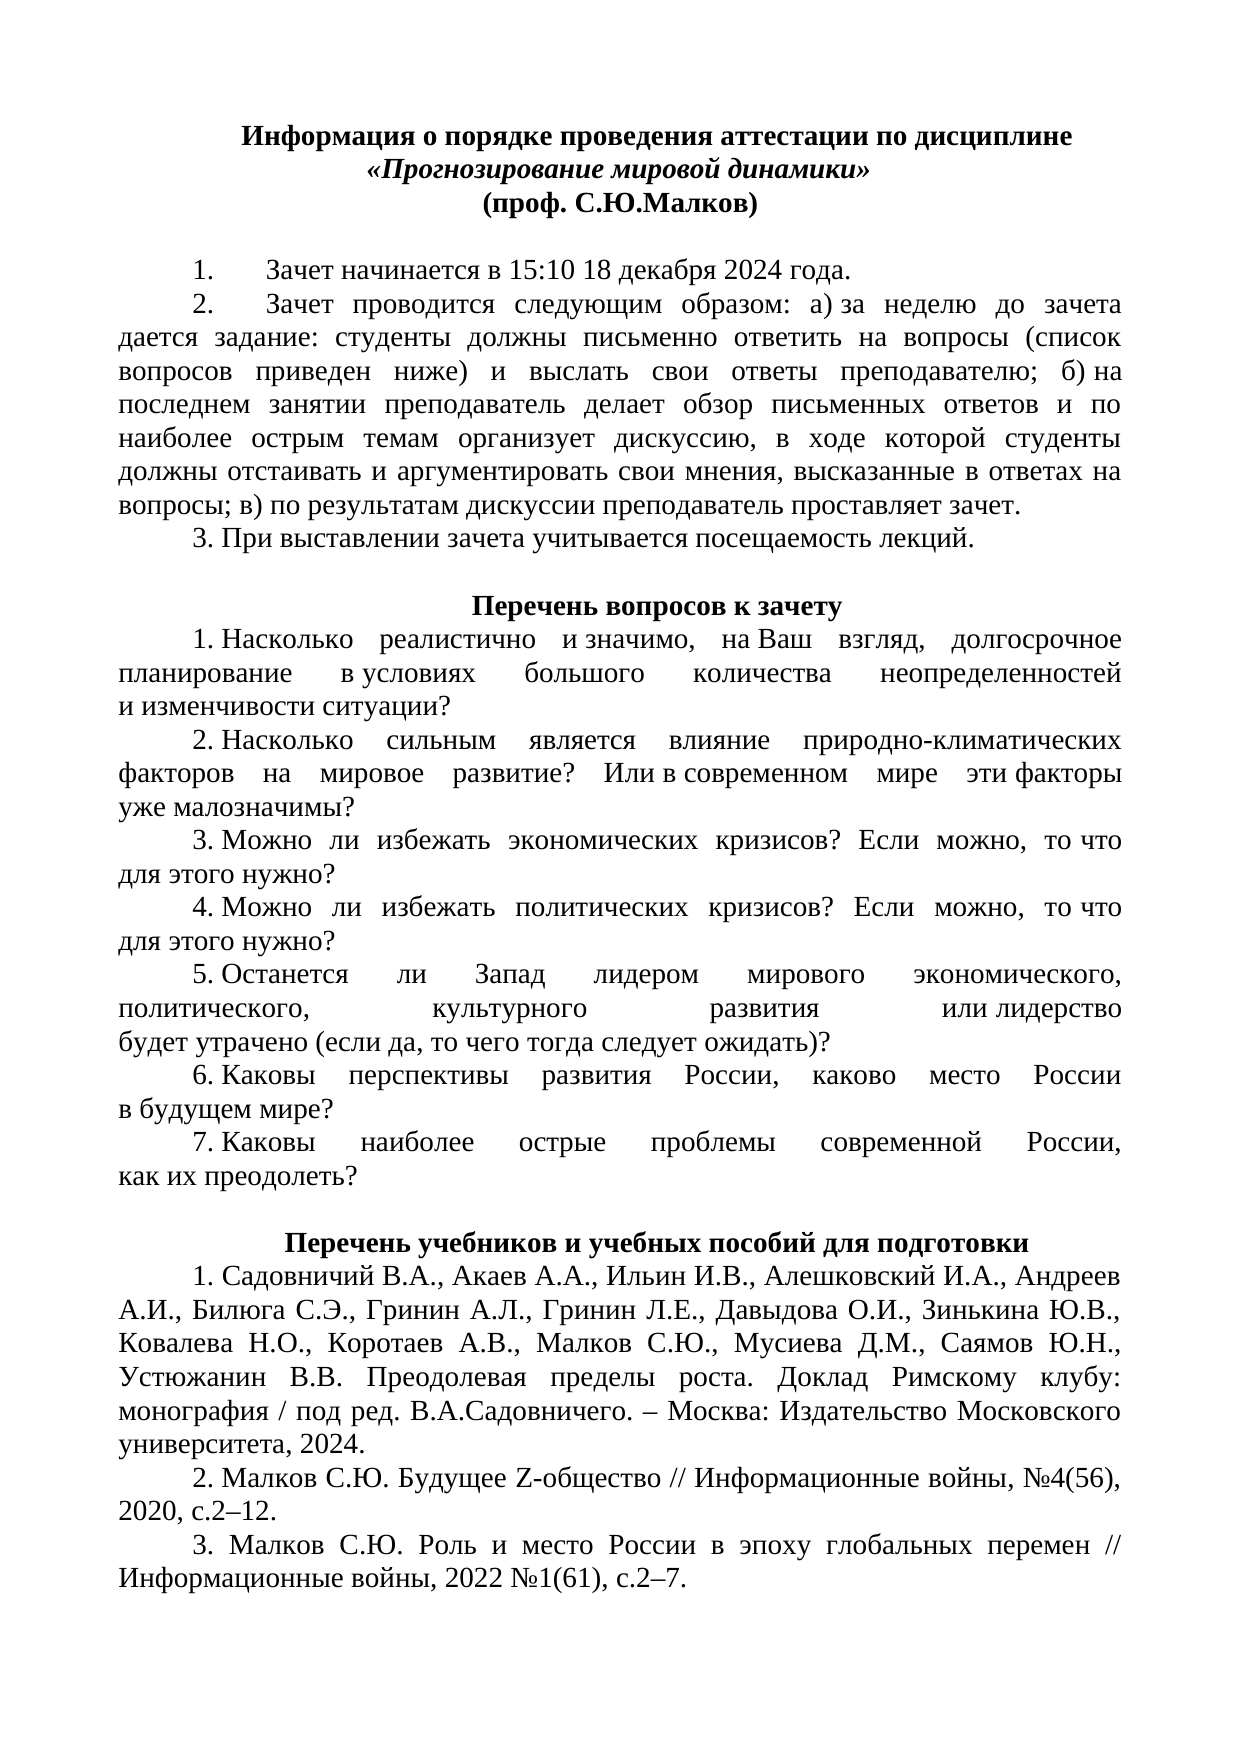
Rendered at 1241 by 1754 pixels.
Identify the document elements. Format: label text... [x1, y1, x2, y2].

text 3. Малков С.Ю. Роль и место России в эпоху глобальных перемен // Информационные войны, 2022 №1(61), с.2–7. [118, 1527, 1122, 1594]
text 2. Малков С.Ю. Будущее Z-общество // Информационные войны, №4(56), 2020, с.2–12. [118, 1460, 1122, 1527]
text Перечень учебников и учебных пособий для подготовки [118, 1225, 1122, 1258]
text 1. Зачет начинается в 15:10 18 декабря 2024 года. [118, 252, 1122, 286]
text 6. Каковы перспективы развития России, каково место России в будущем мире? [118, 1057, 1122, 1124]
text 3. При выставлении зачета учитывается посещаемость лекций. [118, 521, 1122, 554]
text 5. Останется ли Запад лидером мирового экономического, политического, культурного развития или лидерство будет утрачено (если да, то чего тогда следует ожидать)? [118, 957, 1122, 1057]
text 2. Зачет проводится следующим образом: а) за неделю до зачета дается задание: студенты должны письменно ответить на вопросы (список вопросов приведен ниже) и выслать свои ответы преподавателю; б) на последнем занятии преподаватель делает обзор письменных ответов и по наиболее острым темам организует дискуссию, в ходе которой студенты должны отстаивать и аргументировать свои мнения, высказанные в ответах на вопросы; в) по результатам дискуссии преподаватель проставляет зачет. [118, 286, 1122, 521]
text 1. Насколько реалистично и значимо, на Ваш взгляд, долгосрочное планирование в условиях большого количества неопределенностей и изменчивости ситуации? [118, 621, 1122, 722]
text Перечень вопросов к зачету [118, 588, 1122, 621]
text 4. Можно ли избежать политических кризисов? Если можно, то что для этого нужно? [118, 889, 1122, 957]
text 1. Садовничий В.А., Акаев А.А., Ильин И.В., Алешковский И.А., Андреев А.И., Билюга С.Э., Гринин А.Л., Гринин Л.Е., Давыдова О.И., Зинькина Ю.В., Ковалева Н.О., Коротаев А.В., Малков С.Ю., Мусиева Д.М., Саямов Ю.Н., Устюжанин В.В. Преодолевая пределы роста. Доклад Римскому клубу: монография / под ред. В.А.Садовничего. – Москва: Издательство Московского университета, 2024. [118, 1258, 1122, 1460]
text 7. Каковы наиболее острые проблемы современной России, как их преодолеть? [118, 1124, 1122, 1191]
text 2. Насколько сильным является влияние природно-климатических факторов на мировое развитие? Или в современном мире эти факторы уже малозначимы? [118, 722, 1122, 822]
text Информация о порядке проведения аттестации по дисциплине «Прогнозирование мировой динамики» (проф. С.Ю.Малков) [118, 118, 1122, 219]
text 3. Можно ли избежать экономических кризисов? Если можно, то что для этого нужно? [118, 822, 1122, 889]
